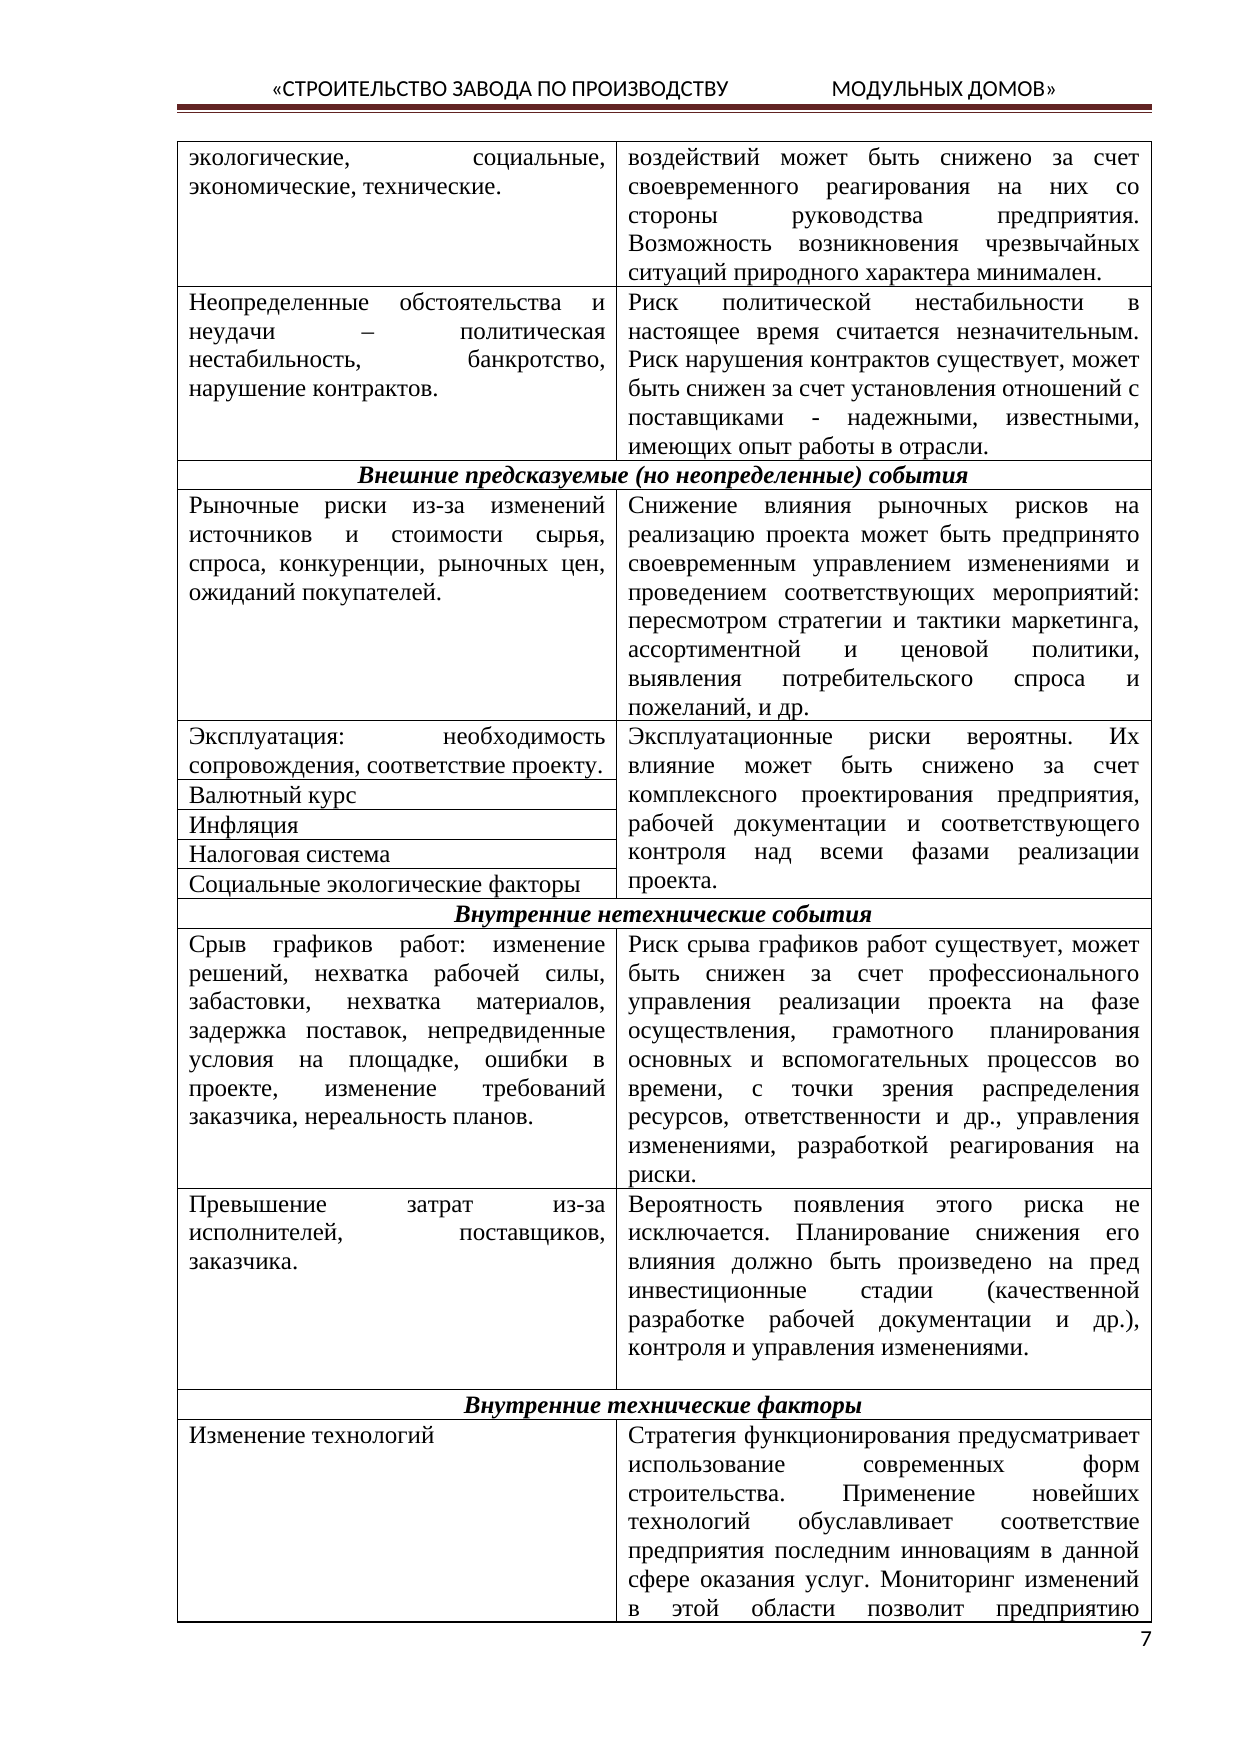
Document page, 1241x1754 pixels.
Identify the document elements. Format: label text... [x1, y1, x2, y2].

table_cell Инфляция [178, 810, 616, 838]
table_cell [617, 142, 1151, 286]
table_cell Валютный курс [178, 780, 616, 809]
table_cell Рыночные риски из-за изменений источников и стоимости сырья, спроса, конкуренции, рыночных цен, ожиданий покупателей. [178, 490, 616, 720]
table_cell Внутренние нетехнические события [178, 899, 1151, 928]
table_cell Риск срыва графиков работ существует, может быть снижен за счет профессионального управления реализации проекта на фазе осуществления, грамотного планирования основных и вспомогательных процессов во времени, с точки зрения распределения ресурсов, ответственности и др., управления изменениями, разработкой реагирования на риски. [617, 929, 1151, 1188]
table_cell Эксплуатационные риски вероятны. Их влияние может быть снижено за счет комплексного проектирования предприятия, рабочей документации и соответствующего контроля над всеми фазами реализации проекта. [617, 721, 1151, 898]
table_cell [617, 1420, 1151, 1621]
table_cell Внутренние технические факторы [178, 1390, 1151, 1419]
table_cell Налоговая система [178, 840, 616, 868]
table_cell Внешние предсказуемые (но неопределенные) события [178, 461, 1151, 489]
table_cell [178, 142, 616, 286]
table_cell Социальные экологические факторы [178, 869, 616, 898]
table_cell Эксплуатация: необходимость сопровождения, соответствие проекту. [178, 721, 616, 779]
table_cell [178, 1420, 616, 1621]
table_cell Снижение влияния рыночных рисков на реализацию проекта может быть предпринято своевременным управлением изменениями и проведением соответствующих мероприятий: пересмотром стратегии и тактики маркетинга, ассортиментной и ценовой политики, выявления потребительского спроса и пожеланий, и др. [617, 490, 1151, 720]
table_cell Срыв графиков работ: изменение решений, нехватка рабочей силы, забастовки, нехватка материалов, задержка поставок, непредвиденные условия на площадке, ошибки в проекте, изменение требований заказчика, нереальность планов. [178, 929, 616, 1188]
table_cell Риск политической нестабильности в настоящее время считается незначительным. Риск нарушения контрактов существует, может быть снижен за счет установления отношений с поставщиками - надежными, известными, имеющих опыт работы в отрасли. [617, 287, 1151, 459]
table_cell Вероятность появления этого риска не исключается. Планирование снижения его влияния должно быть произведено на пред инвестиционные стадии (качественной разработке рабочей документации и др.), контроля и управления изменениями. [617, 1189, 1151, 1389]
table_cell Превышение затрат из-за исполнителей, поставщиков, заказчика. [178, 1189, 616, 1389]
table_cell Неопределенные обстоятельства и неудачи – политическая нестабильность, банкротство, нарушение контрактов. [178, 287, 616, 459]
